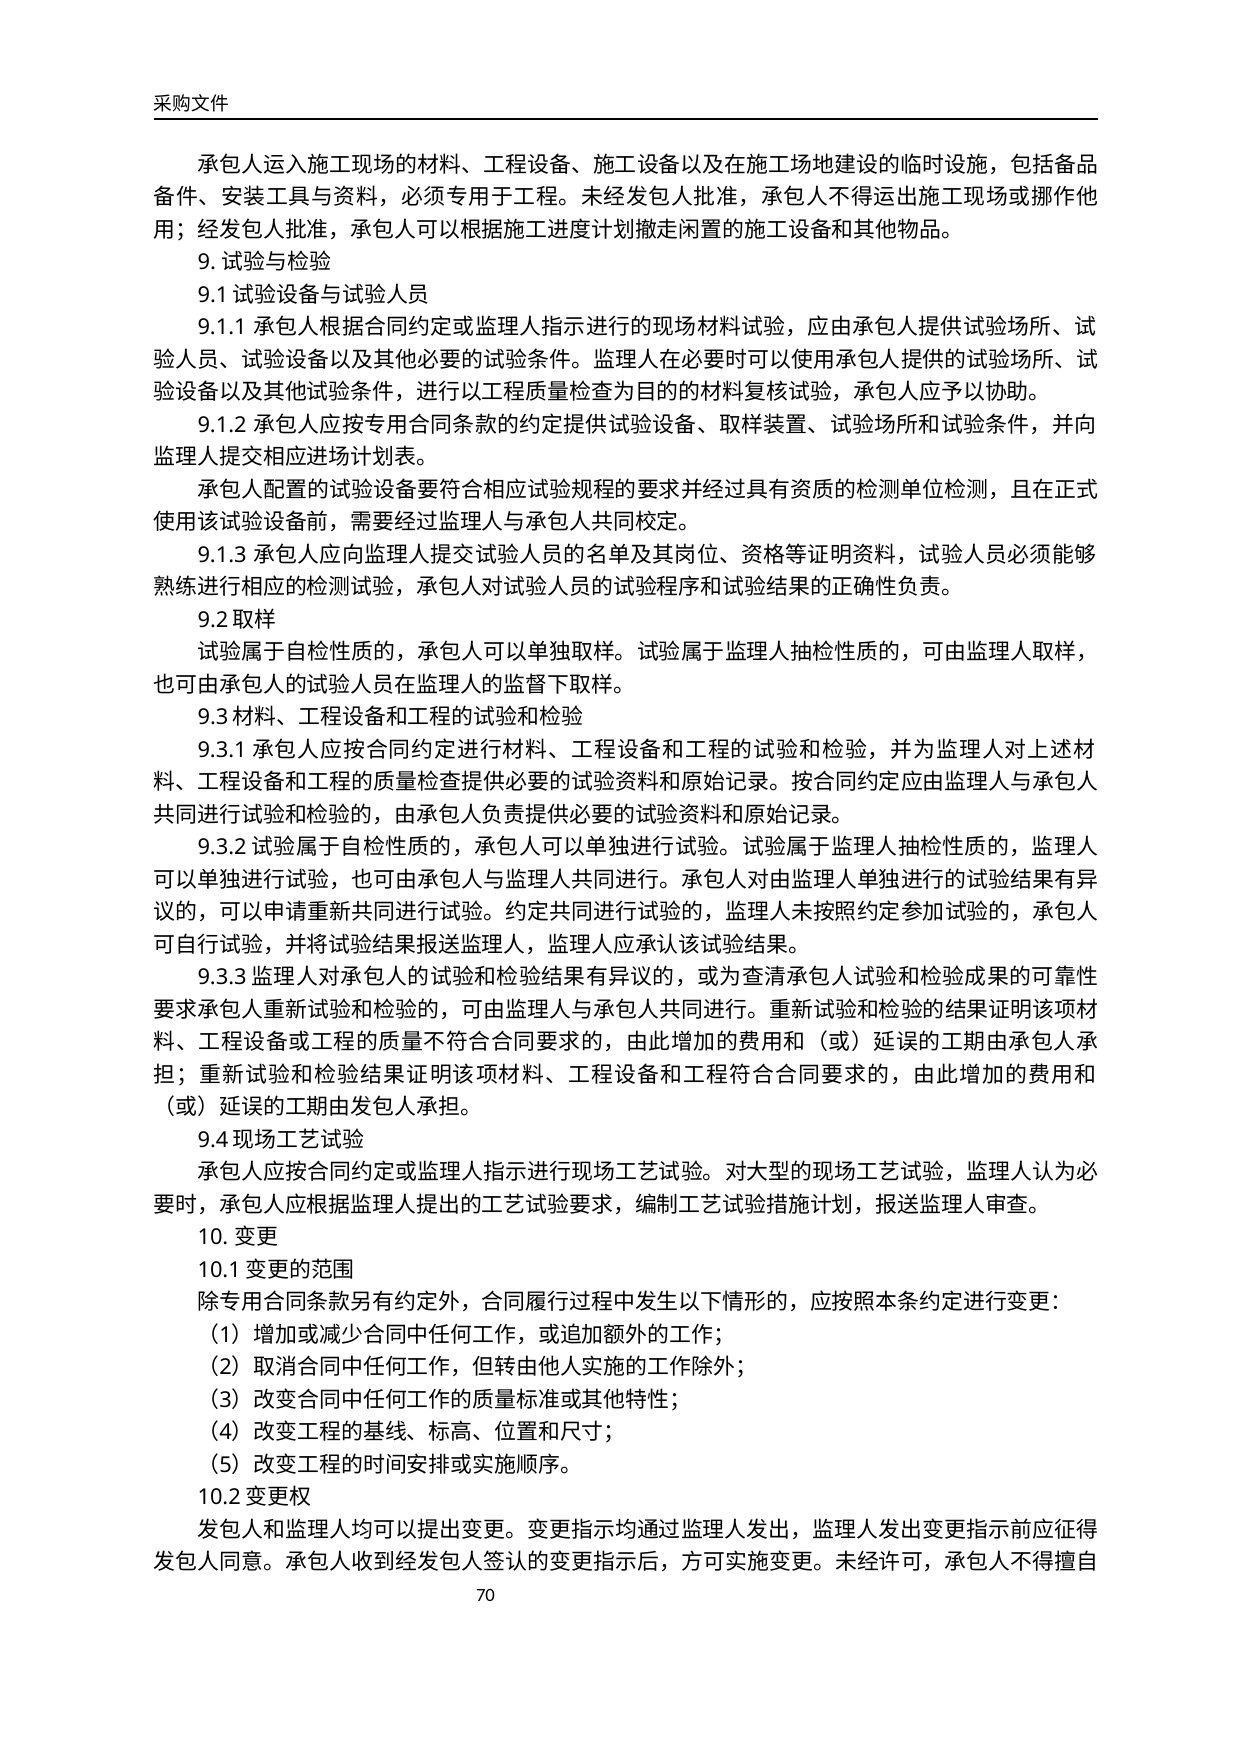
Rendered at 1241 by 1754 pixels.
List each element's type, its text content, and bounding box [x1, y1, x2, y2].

text 除专用合同条款另有约定外，合同履行过程中发生以下情形的，应按照本条约定进行变更： [153, 1284, 1098, 1316]
text 10.2变更权 [153, 1479, 1098, 1511]
text 9.1.1 承包人根据合同约定或监理人指示进行的现场材料试验，应由承包人提供试验场所、试验人员、试验设备以及其他必要的试验条件。监理人在必要时可以使用承包人提供的试验场所、试验设备以及其他试验条件，进行以工程质量检查为目的的材料复核试验，承包人应予以协助。 [153, 309, 1098, 406]
text （3）改变合同中任何工作的质量标准或其他特性； [153, 1381, 1098, 1414]
text 承包人运入施工现场的材料、工程设备、施工设备以及在施工场地建设的临时设施，包括备品备件、安装工具与资料，必须专用于工程。未经发包人批准，承包人不得运出施工现场或挪作他用；经发包人批准，承包人可以根据施工进度计划撤走闲置的施工设备和其他物品。 [153, 146, 1098, 244]
text 9.3.3监理人对承包人的试验和检验结果有异议的，或为查清承包人试验和检验成果的可靠性要求承包人重新试验和检验的，可由监理人与承包人共同进行。重新试验和检验的结果证明该项材料、工程设备或工程的质量不符合合同要求的，由此增加的费用和（或）延误的工期由承包人承担；重新试验和检验结果证明该项材料、工程设备和工程符合合同要求的，由此增加的费用和（或）延误的工期由发包人承担。 [153, 959, 1098, 1121]
text 9.3.2试验属于自检性质的，承包人可以单独进行试验。试验属于监理人抽检性质的，监理人可以单独进行试验，也可由承包人与监理人共同进行。承包人对由监理人单独进行的试验结果有异议的，可以申请重新共同进行试验。约定共同进行试验的，监理人未按照约定参加试验的，承包人可自行试验，并将试验结果报送监理人，监理人应承认该试验结果。 [153, 829, 1098, 959]
text 10.1变更的范围 [153, 1251, 1098, 1284]
text （1）增加或减少合同中任何工作，或追加额外的工作； [153, 1316, 1098, 1349]
text 承包人配置的试验设备要符合相应试验规程的要求并经过具有资质的检测单位检测，且在正式使用该试验设备前，需要经过监理人与承包人共同校定。 [153, 471, 1098, 536]
text 10. 变更 [153, 1219, 1098, 1251]
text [153, 1511, 1098, 1576]
text 9.1试验设备与试验人员 [153, 276, 1098, 309]
text 9.3材料、工程设备和工程的试验和检验 [153, 699, 1098, 731]
text 9.4现场工艺试验 [153, 1121, 1098, 1154]
text 9.3.1承包人应按合同约定进行材料、工程设备和工程的试验和检验，并为监理人对上述材料、工程设备和工程的质量检查提供必要的试验资料和原始记录。按合同约定应由监理人与承包人共同进行试验和检验的，由承包人负责提供必要的试验资料和原始记录。 [153, 731, 1098, 829]
text （5）改变工程的时间安排或实施顺序。 [153, 1446, 1098, 1479]
text 9.1.2 承包人应按专用合同条款的约定提供试验设备、取样装置、试验场所和试验条件，并向监理人提交相应进场计划表。 [153, 406, 1098, 471]
text 9.1.3 承包人应向监理人提交试验人员的名单及其岗位、资格等证明资料，试验人员必须能够熟练进行相应的检测试验，承包人对试验人员的试验程序和试验结果的正确性负责。 [153, 536, 1098, 601]
text 9.2取样 [153, 601, 1098, 634]
text 试验属于自检性质的，承包人可以单独取样。试验属于监理人抽检性质的，可由监理人取样，也可由承包人的试验人员在监理人的监督下取样。 [153, 634, 1098, 699]
text （2）取消合同中任何工作，但转由他人实施的工作除外； [153, 1349, 1098, 1381]
text 承包人应按合同约定或监理人指示进行现场工艺试验。对大型的现场工艺试验，监理人认为必要时，承包人应根据监理人提出的工艺试验要求，编制工艺试验措施计划，报送监理人审查。 [153, 1154, 1098, 1219]
text （4）改变工程的基线、标高、位置和尺寸； [153, 1414, 1098, 1446]
text 9. 试验与检验 [153, 244, 1098, 276]
